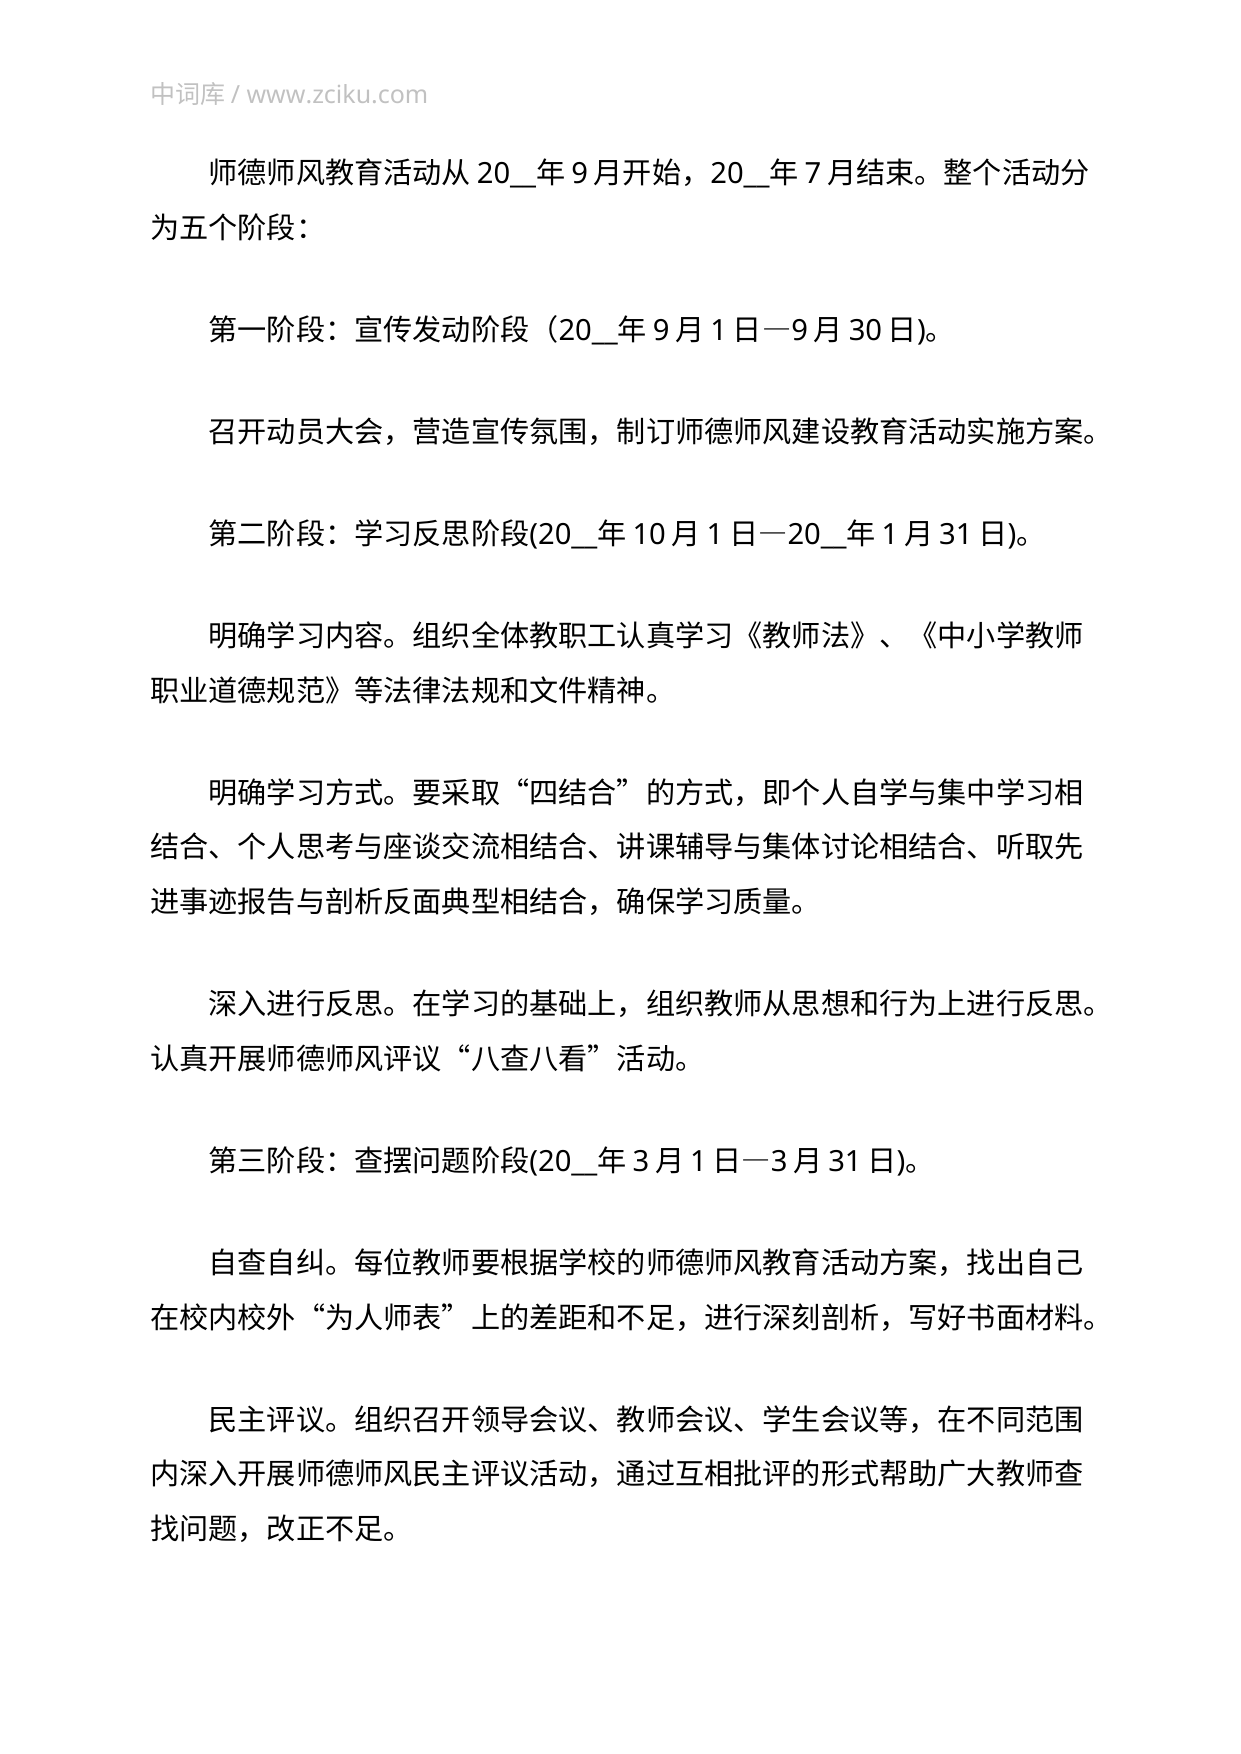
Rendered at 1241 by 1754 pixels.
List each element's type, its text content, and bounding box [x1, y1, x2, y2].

text 第三阶段：查摆问题阶段(20__年3月1日—3月31日)。 [150, 1137, 1090, 1180]
text 自查自纠。每位教师要根据学校的师德师风教育活动方案，找出自己在校内校外“为人师表”上的差距和不足，进行深刻剖析，写好书面材料。 [150, 1239, 1090, 1337]
text 明确学习方式。要采取“四结合”的方式，即个人自学与集中学习相结合、个人思考与座谈交流相结合、讲课辅导与集体讨论相结合、听取先进事迹报告与剖析反面典型相结合，确保学习质量。 [150, 769, 1090, 921]
text 明确学习内容。组织全体教职工认真学习《教师法》、《中小学教师职业道德规范》等法律法规和文件精神。 [150, 612, 1090, 710]
text 第一阶段：宣传发动阶段（20__年9月1日—9月30日)。 [150, 307, 1090, 349]
text 第二阶段：学习反思阶段(20__年10月1日—20__年1月31日)。 [150, 511, 1090, 553]
text 召开动员大会，营造宣传氛围，制订师德师风建设教育活动实施方案。 [150, 409, 1090, 451]
text 深入进行反思。在学习的基础上，组织教师从思想和行为上进行反思。认真开展师德师风评议“八查八看”活动。 [150, 981, 1090, 1078]
text 师德师风教育活动从20__年9月开始，20__年7月结束。整个活动分为五个阶段： [150, 150, 1090, 247]
text 民主评议。组织召开领导会议、教师会议、学生会议等，在不同范围内深入开展师德师风民主评议活动，通过互相批评的形式帮助广大教师查找问题，改正不足。 [150, 1396, 1090, 1548]
